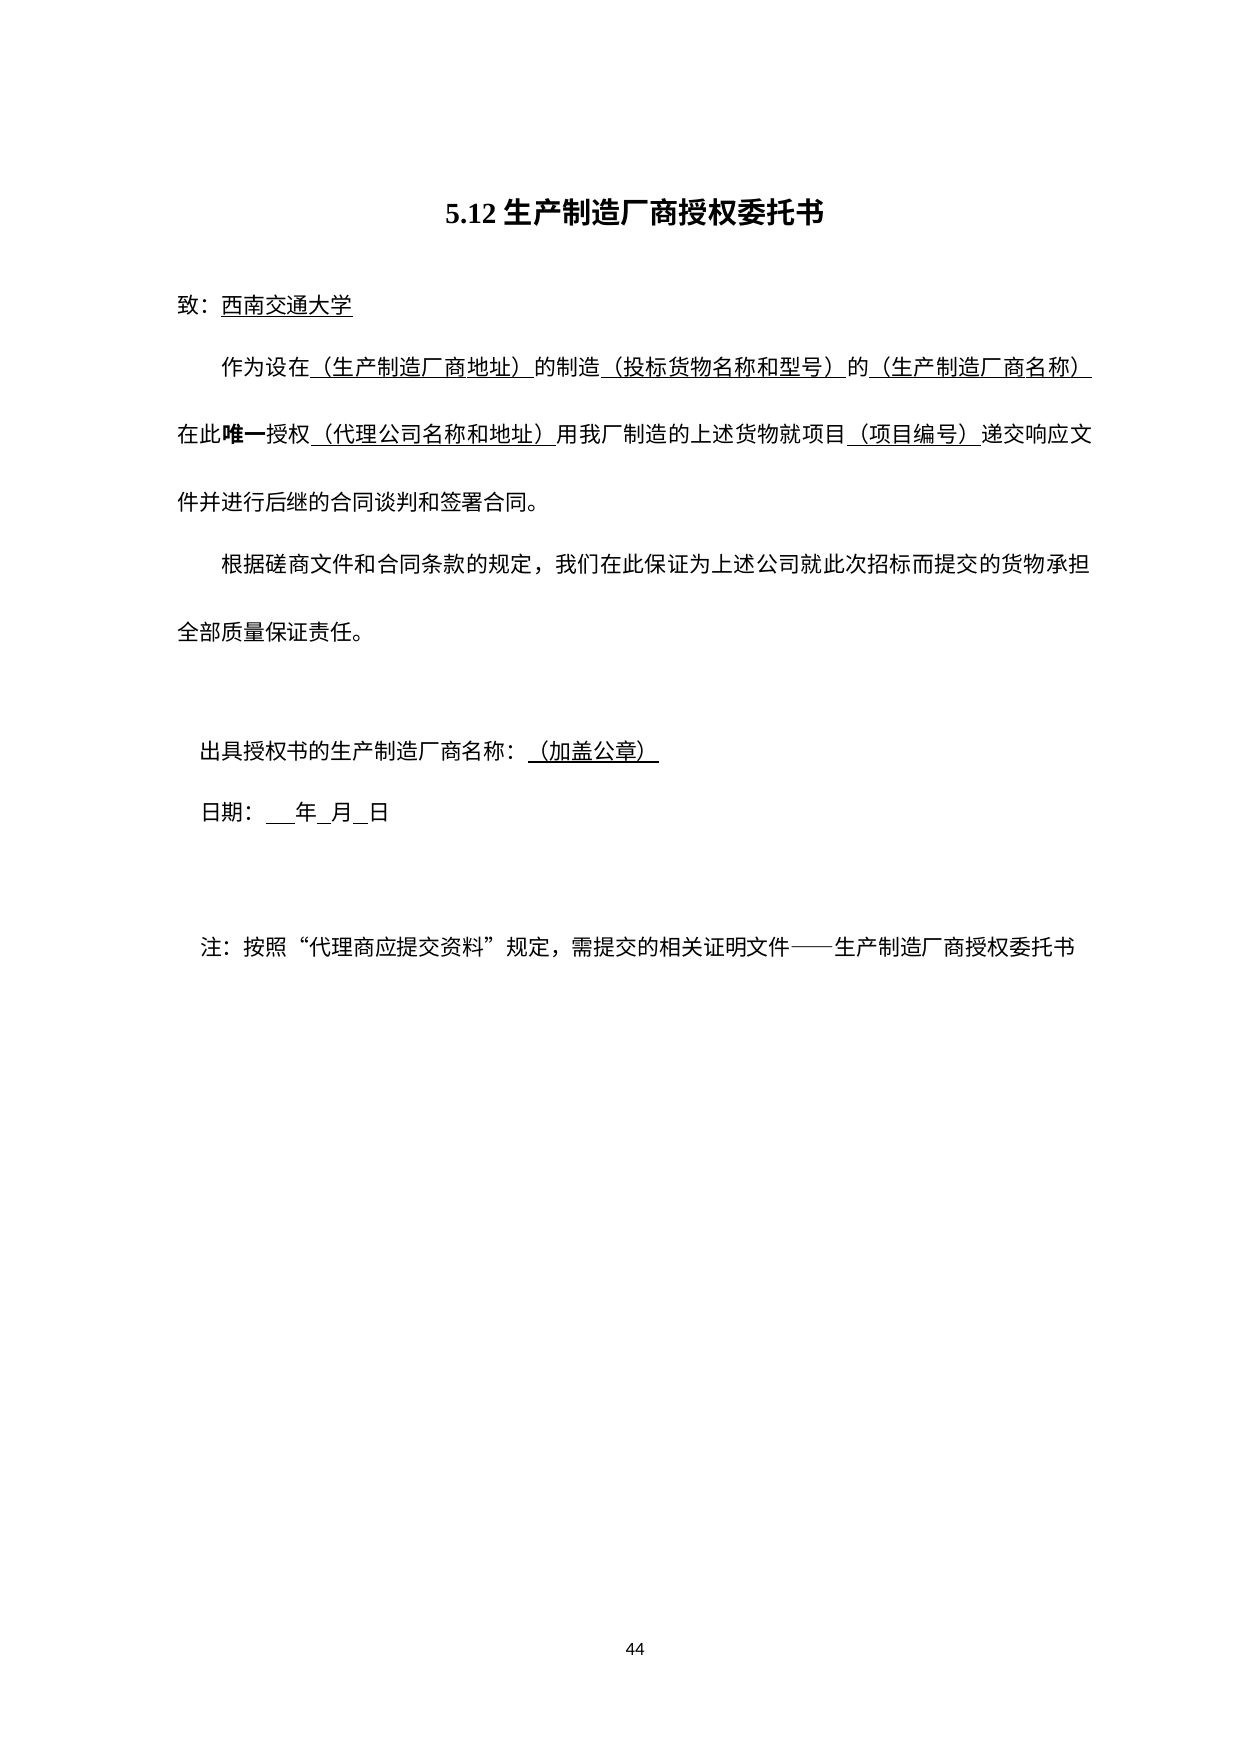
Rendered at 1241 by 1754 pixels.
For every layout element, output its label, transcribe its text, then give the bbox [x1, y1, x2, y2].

text 出具授权书的生产制造厂商名称：（加盖公章） [177, 727, 1092, 773]
text 根据磋商文件和合同条款的规定，我们在此保证为上述公司就此次招标而提交的货物承担全部质量保证责任。 [177, 540, 1092, 653]
text 作为设在（生产制造厂商地址）的制造（投标货物名称和型号）的（生产制造厂商名称）在此唯一授权（代理公司名称和地址）用我厂制造的上述货物就项目（项目编号）递交响应文件并进行后继的合同谈判和签署合同。 [177, 343, 1092, 524]
text 日期： 年 月 日 [177, 789, 1092, 834]
subtitle 生产制造厂商授权委托书 [177, 188, 1092, 233]
text 注：按照“代理商应提交资料”规定，需提交的相关证明文件——生产制造厂商授权委托书 [177, 923, 1092, 969]
text 致：西南交通大学 [177, 282, 1092, 327]
